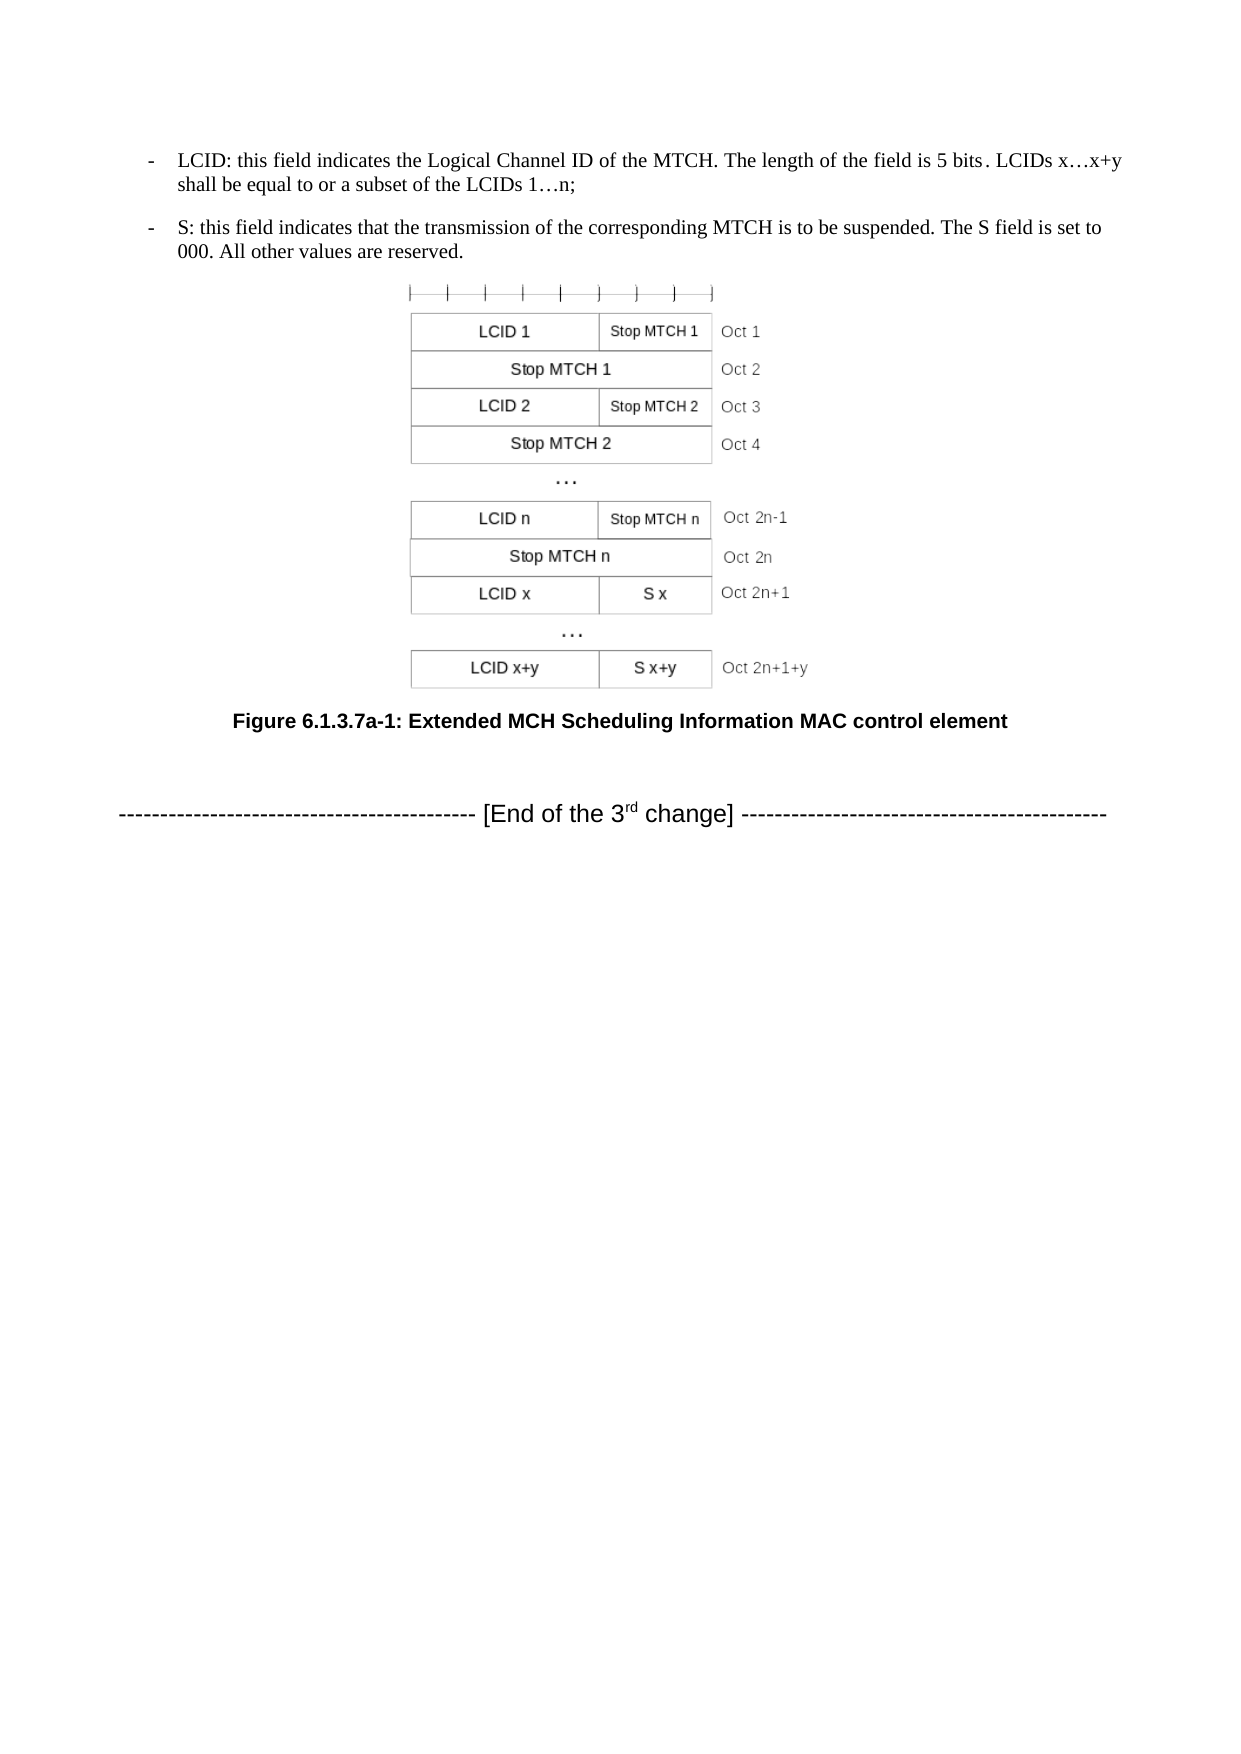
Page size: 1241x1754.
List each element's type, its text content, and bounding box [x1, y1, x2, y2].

text - S: this field indicates that the transmission of the corresponding MTCH is to be suspended. The S field is set to 000. All other values are reserved. [148, 214, 1122, 263]
text Figure 6.1.3.7a-1: Extended MCH Scheduling Information MAC control element [118, 709, 1122, 733]
text - LCID: this field indicates the Logical Channel ID of the MTCH. The length of the field is 5 bits. LCIDs x…x+y shall be equal to or a subset of the LCIDs 1…n; [148, 148, 1122, 196]
subtitle ------------------------------------------- [End of the 3rd change] -------------------------------------------- [118, 799, 1122, 828]
